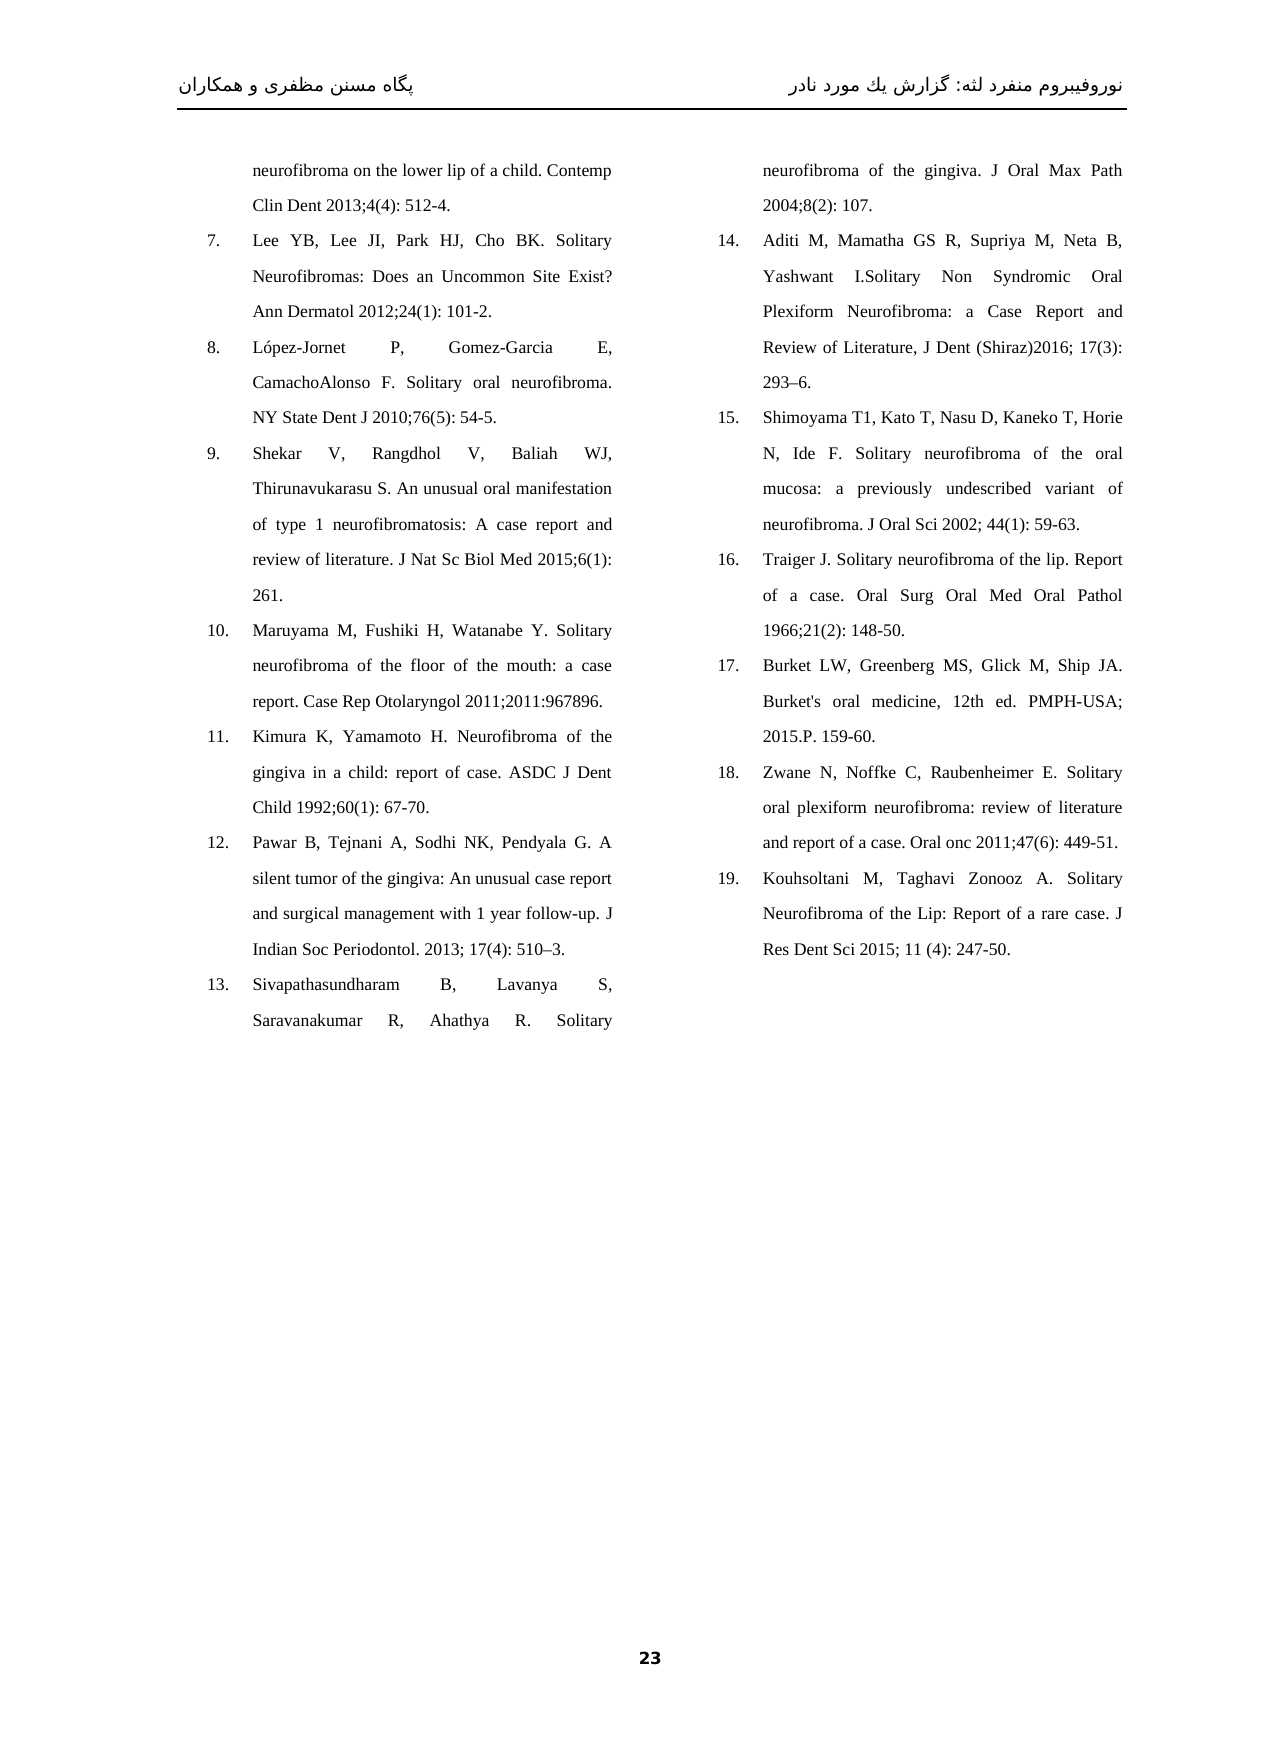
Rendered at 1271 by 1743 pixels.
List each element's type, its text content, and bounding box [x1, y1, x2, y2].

list Sivapathasundharam B, Lavanya S, Saravanakumar R, Ahathya R. Solitary neurofibroma of the gingiva. J Oral Max Path 2004;8(2): 107. [717, 148, 1123, 218]
list Burket LW, Greenberg MS, Glick M, Ship JA. Burket's oral medicine, 12th ed. PMPH-USA; 2015.P. 159-60. [717, 643, 1123, 750]
list Shekar V, Rangdhol V, Baliah WJ, Thirunavukarasu S. An unusual oral manifestation of type 1 neurofibromatosis: A case report and review of literature. J Nat Sc Biol Med 2015;6(1): 261. [207, 431, 613, 608]
list Shimoyama T1, Kato T, Nasu D, Kaneko T, Horie N, Ide F. Solitary neurofibroma of the oral mucosa: a previously undescribed variant of neurofibroma. J Oral Sci 2002; 44(1): 59-63. [717, 396, 1123, 537]
list López-Jornet P, Gomez-Garcia E, CamachoAlonso F. Solitary oral neurofibroma. NY State Dent J 2010;76(5): 54-5. [207, 325, 613, 431]
list Pawar B, Tejnani A, Sodhi NK, Pendyala G. A silent tumor of the gingiva: An unusual case report and surgical management with 1 year follow-up. J Indian Soc Periodontol. 2013; 17(4): 510–3. [207, 821, 613, 962]
list Lee YB, Lee JI, Park HJ, Cho BK. Solitary Neurofibromas: Does an Uncommon Site Exist? Ann Dermatol 2012;24(1): 101-2. [207, 218, 613, 325]
list Kimura K, Yamamoto H. Neurofibroma of the gingiva in a child: report of case. ASDC J Dent Child 1992;60(1): 67-70. [207, 714, 613, 821]
list Traiger J. Solitary neurofibroma of the lip. Report of a case. Oral Surg Oral Med Oral Pathol 1966;21(2): 148-50. [717, 537, 1123, 643]
list Sivapathasundharam B, Lavanya S, Saravanakumar R, Ahathya R. Solitary neurofibroma of the gingiva. J Oral Max Path 2004;8(2): 107. [207, 962, 613, 1033]
list Zwane N, Noffke C, Raubenheimer E. Solitary oral plexiform neurofibroma: review of literature and report of a case. Oral onc 2011;47(6): 449-51. [717, 750, 1123, 856]
list Aditi M, Mamatha GS R, Supriya M, Neta B, Yashwant I.Solitary Non Syndromic Oral Plexiform Neurofibroma: a Case Report and Review of Literature, J Dent (Shiraz)2016; 17(3): 293–6. [717, 218, 1123, 396]
list Kouhsoltani M, Taghavi Zonooz A. Solitary Neurofibroma of the Lip: Report of a rare case. J Res Dent Sci 2015; 11 (4): 247-50. [717, 856, 1123, 962]
list Maruyama M, Fushiki H, Watanabe Y. Solitary neurofibroma of the floor of the mouth: a case report. Case Rep Otolaryngol 2011;2011:967896. [207, 608, 613, 714]
